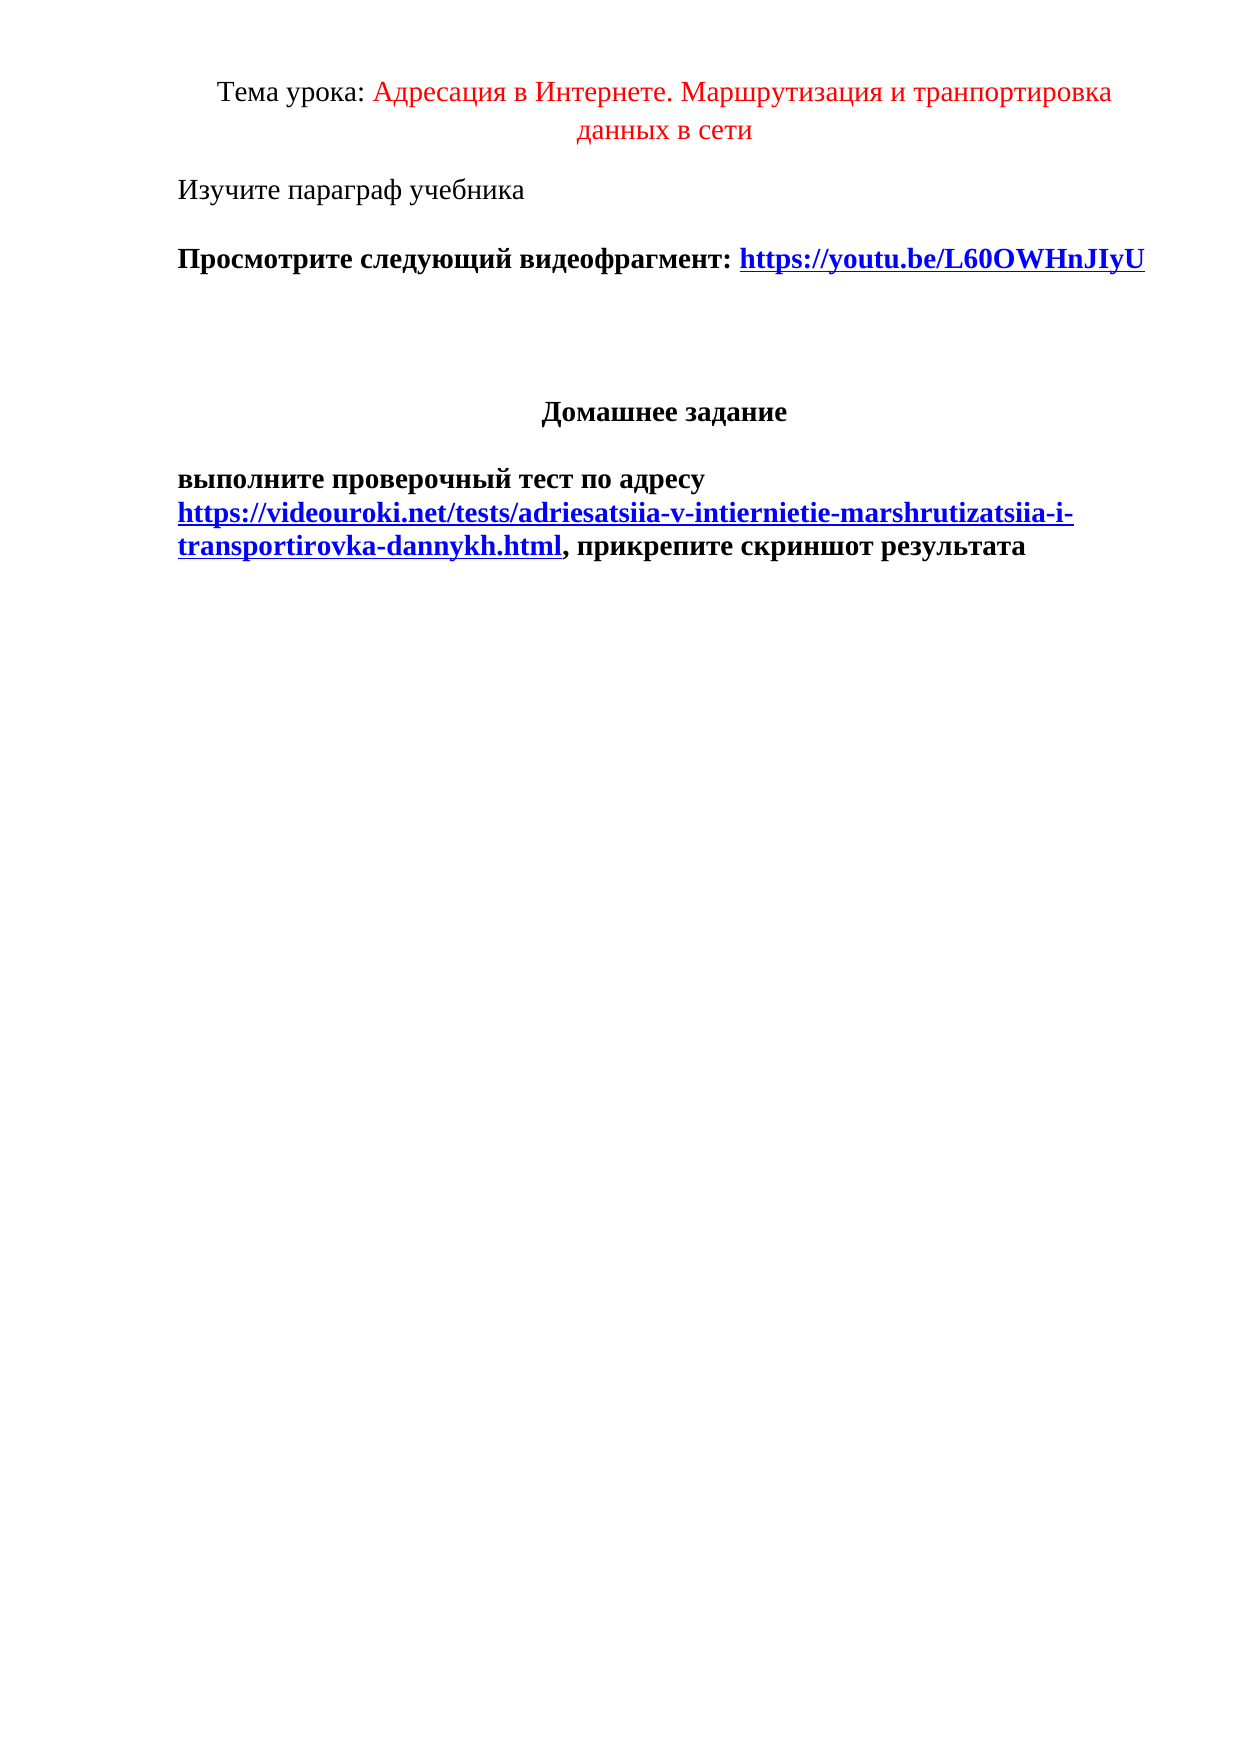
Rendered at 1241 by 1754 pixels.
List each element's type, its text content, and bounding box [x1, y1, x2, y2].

text Домашнее задание [177, 394, 1152, 428]
text Тема урока: Адресация в Интернете. Маршрутизация и транпортировка данных в сети [177, 74, 1152, 146]
text выполните проверочный тест по адресу https://videouroki.net/tests/adriesatsiia-v-intiernietie-marshrutizatsiia-i-transportirovka-dannykh.html, прикрепите скриншот результата [177, 461, 1152, 562]
text Изучите параграф учебника [177, 172, 1152, 205]
text Просмотрите следующий видеофрагмент: https://youtu.be/L60OWHnJIyU [177, 242, 1152, 275]
